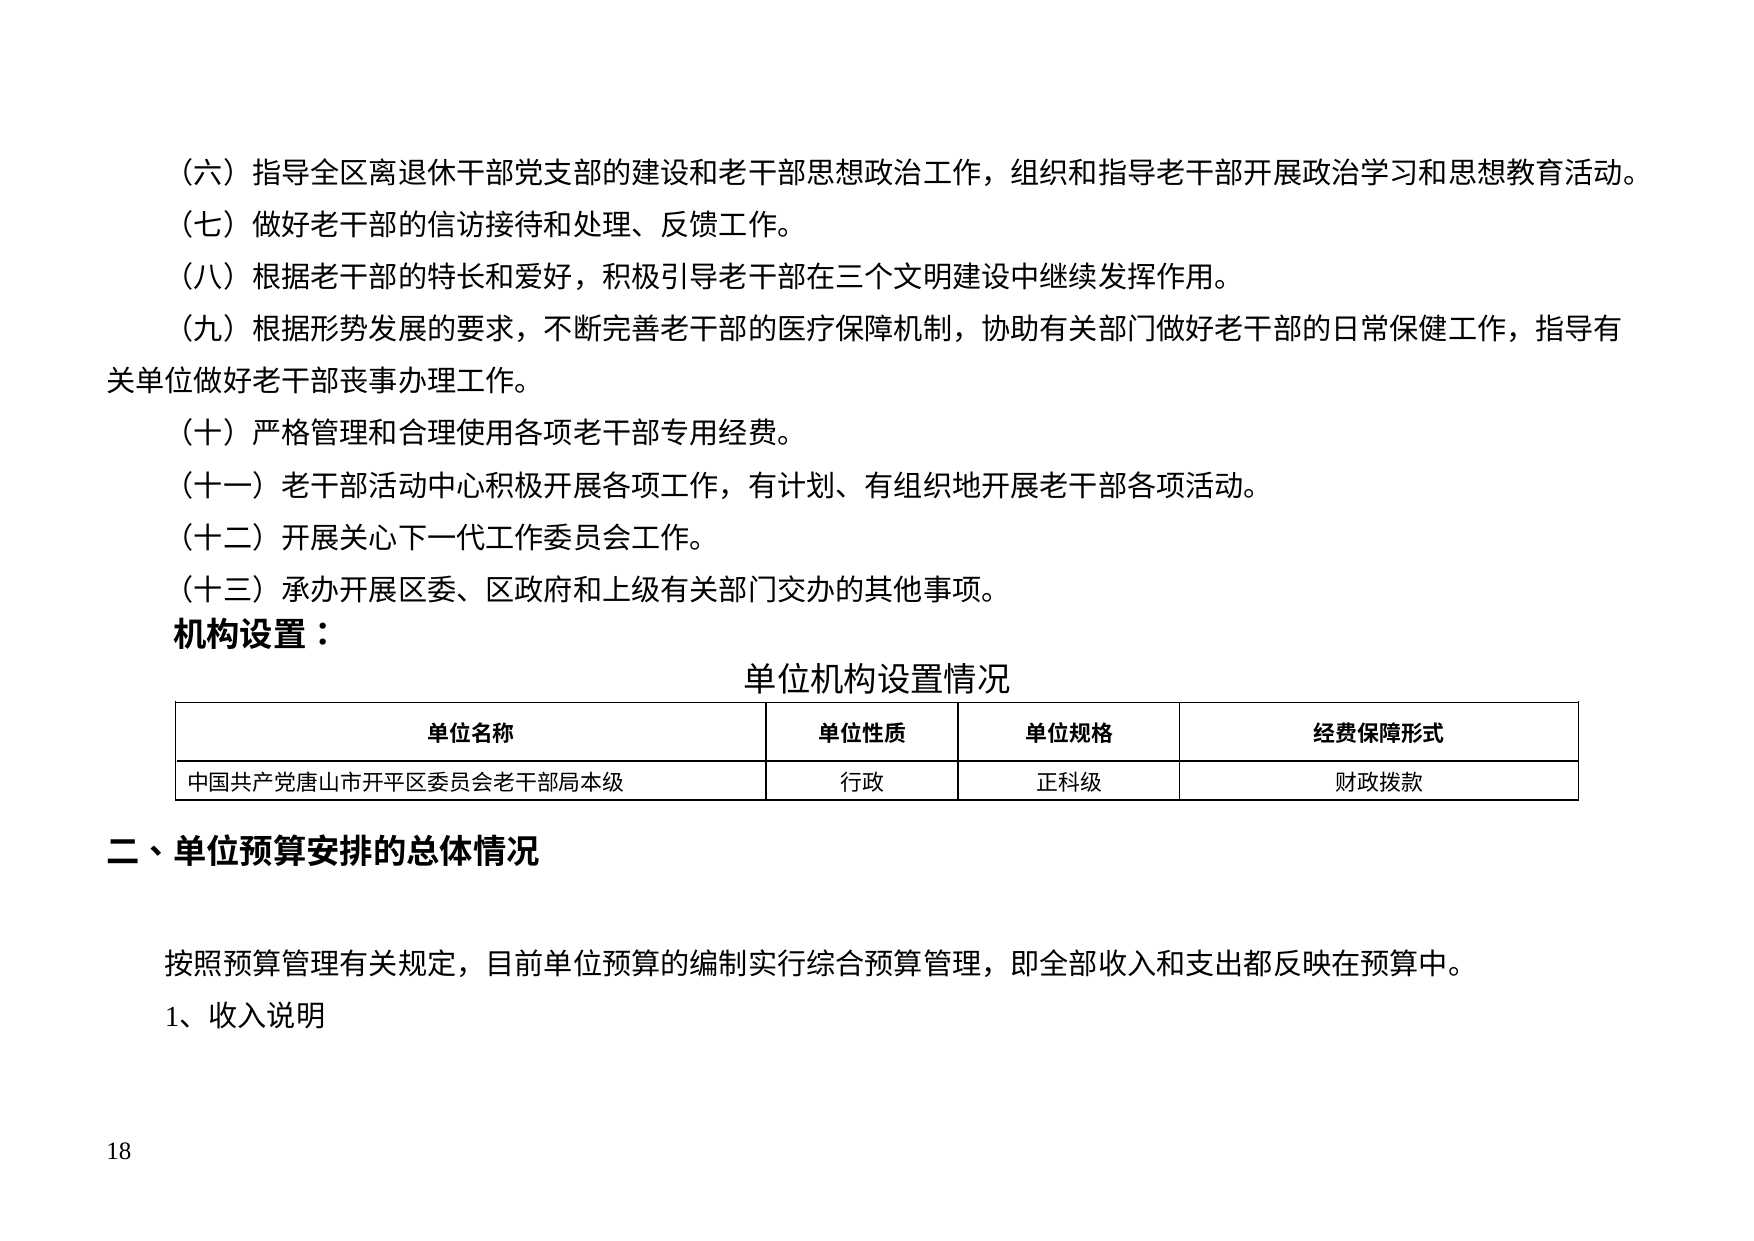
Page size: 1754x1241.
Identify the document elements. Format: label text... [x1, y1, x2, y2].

text 单位机构设置情况 [106, 656, 1648, 701]
table_cell 正科级 [959, 762, 1179, 799]
table_header 单位规格 [959, 703, 1179, 760]
text （十三）承办开展区委、区政府和上级有关部门交办的其他事项。 [106, 558, 1648, 611]
table_cell 中国共产党唐山市开平区委员会老干部局本级 [176, 761, 765, 799]
text （七）做好老干部的信访接待和处理、反馈工作。 [106, 194, 1648, 246]
text （八）根据老干部的特长和爱好，积极引导老干部在三个文明建设中继续发挥作用。 [106, 246, 1648, 298]
text （六）指导全区离退休干部党支部的建设和老干部思想政治工作，组织和指导老干部开展政治学习和思想教育活动。 [106, 142, 1648, 194]
text 按照预算管理有关规定，目前单位预算的编制实行综合预算管理，即全部收入和支出都反映在预算中。 [106, 933, 1648, 985]
table_cell 行政 [767, 762, 957, 799]
text （十一）老干部活动中心积极开展各项工作，有计划、有组织地开展老干部各项活动。 [106, 454, 1648, 506]
table_header 单位名称 [176, 703, 765, 760]
subtitle 二、单位预算安排的总体情况 [106, 827, 1648, 873]
text 1、收入说明 [106, 985, 1648, 1037]
text 机构设置： [106, 611, 1648, 656]
table_header 单位性质 [767, 703, 957, 760]
text （九）根据形势发展的要求，不断完善老干部的医疗保障机制，协助有关部门做好老干部的日常保健工作，指导有关单位做好老干部丧事办理工作。 [106, 298, 1648, 402]
table_cell 财政拨款 [1180, 762, 1578, 799]
text （十）严格管理和合理使用各项老干部专用经费。 [106, 402, 1648, 454]
table_header 经费保障形式 [1180, 703, 1578, 760]
text （十二）开展关心下一代工作委员会工作。 [106, 506, 1648, 558]
